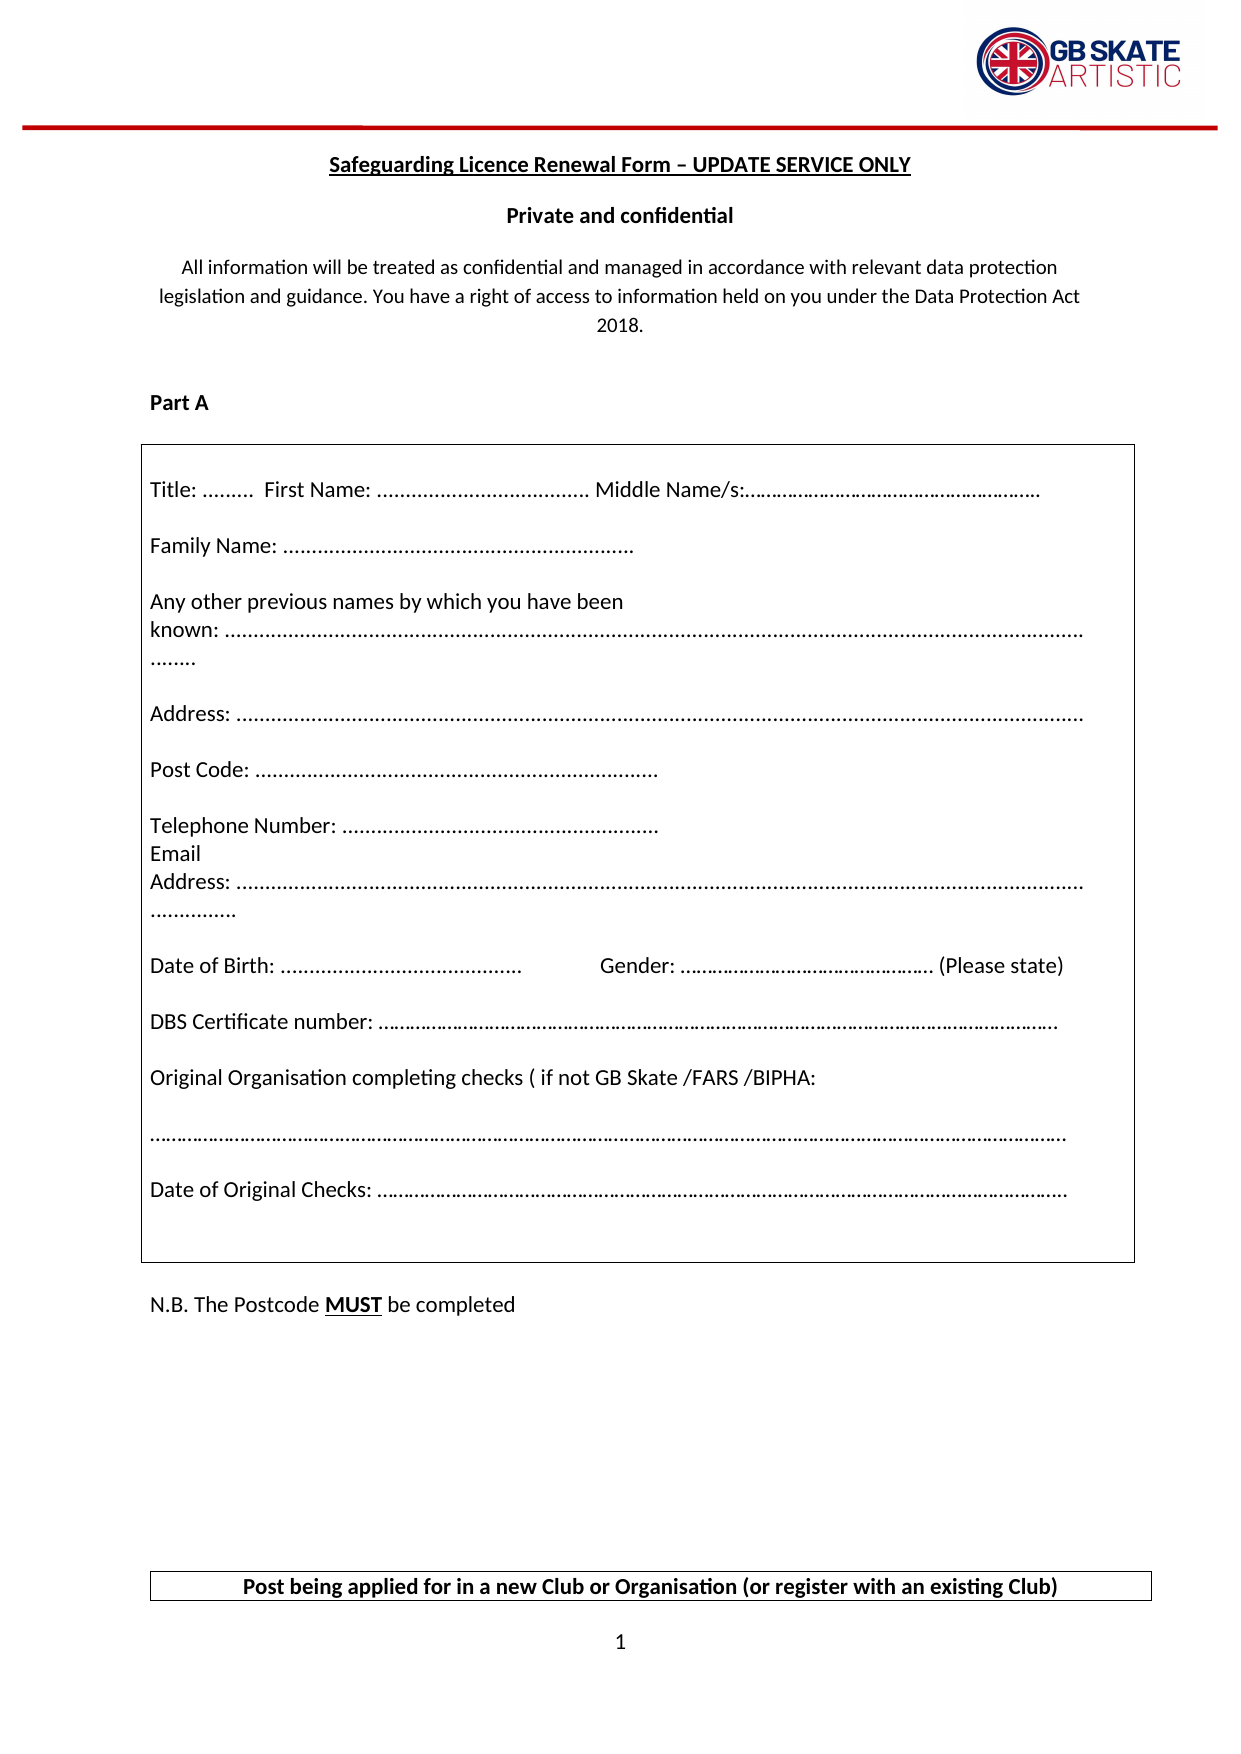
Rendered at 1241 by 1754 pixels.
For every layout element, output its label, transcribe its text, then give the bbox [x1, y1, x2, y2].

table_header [151, 1572, 1151, 1600]
text Email Address: .................................................................................................................................................................. [150, 839, 1090, 923]
text Title: ......... First Name: ..................................... Middle Name/s:……………………………………………….. [150, 475, 1090, 503]
text All information will be treated as confidential and managed in accordance with relevant data protection legislation and guidance. You have a right of access to information held on you under the Data Protection Act 2018. [150, 254, 1090, 338]
text Telephone Number: ....................................................... [150, 811, 1090, 839]
text DBS Certificate number: ………………………………………………………………………………………………………………… [150, 1007, 1090, 1035]
text Post Code: ...................................................................... [150, 755, 1090, 783]
text ………………………………………………………………………………………………………………………………………………………… [150, 1119, 1090, 1147]
text Date of Birth: .......................................... Gender: ………………………………………… (Please state) [150, 951, 1090, 979]
text Date of Original Checks: ………………………………………………………………………………………………………………….. [150, 1175, 1090, 1203]
text Safeguarding Licence Renewal Form – UPDATE SERVICE ONLY [150, 150, 1090, 178]
text Part A [150, 388, 1090, 416]
text Private and confidential [150, 201, 1090, 229]
picture [962, 0, 1207, 123]
text Family Name: ............................................................. [150, 531, 1090, 559]
text Original Organisation completing checks ( if not GB Skate /FARS /BIPHA: [150, 1063, 1090, 1091]
text N.B. The Postcode MUST be completed [150, 1291, 1090, 1319]
text Any other previous names by which you have been known: ............................................................................................................................................................. [150, 587, 1090, 671]
text Address: ................................................................................................................................................... [150, 699, 1090, 727]
